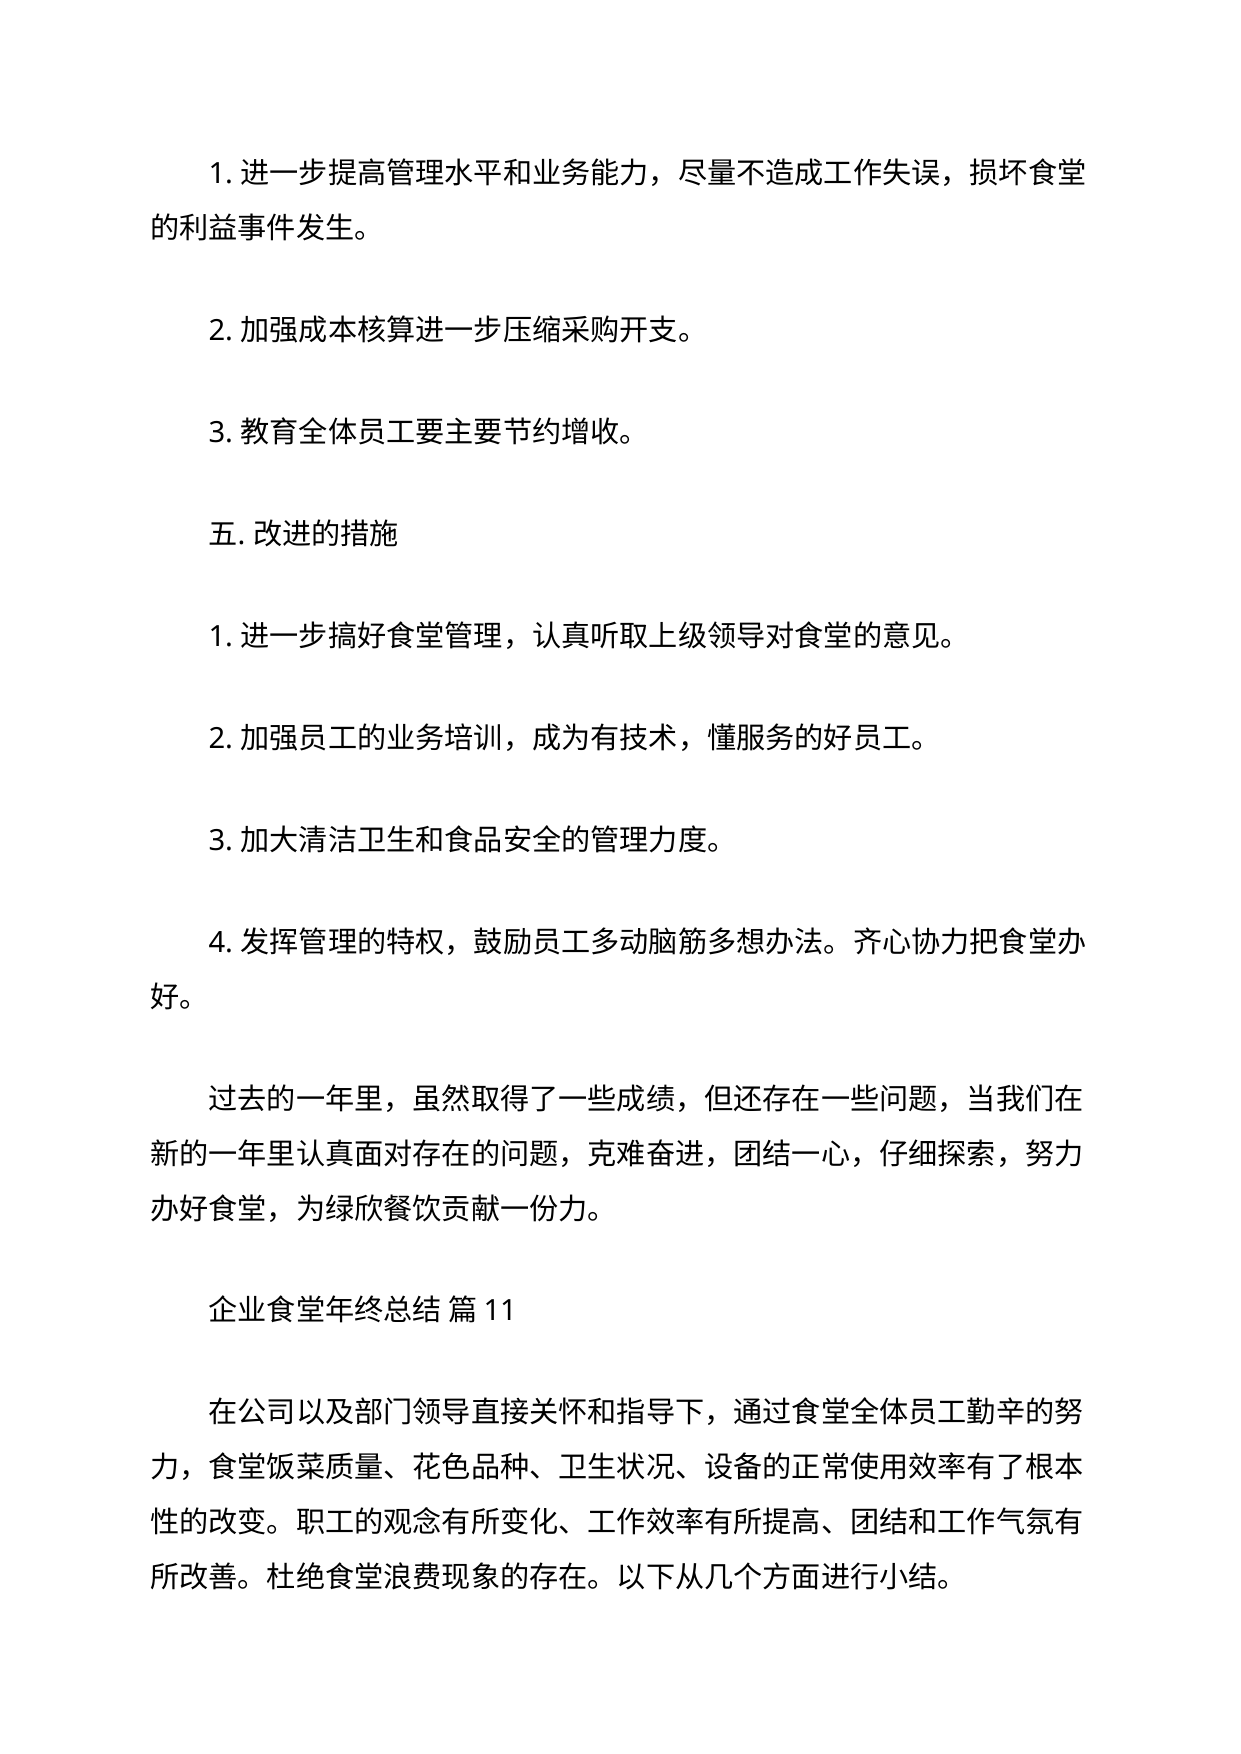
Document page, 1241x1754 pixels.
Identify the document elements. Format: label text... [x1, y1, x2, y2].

text 2. 加强成本核算进一步压缩采购开支。 [150, 307, 1090, 349]
text 3. 加大清洁卫生和食品安全的管理力度。 [150, 817, 1090, 859]
text 在公司以及部门领导直接关怀和指导下，通过食堂全体员工勤辛的努力，食堂饭菜质量、花色品种、卫生状况、设备的正常使用效率有了根本性的改变。职工的观念有所变化、工作效率有所提高、团结和工作气氛有所改善。杜绝食堂浪费现象的存在。以下从几个方面进行小结。 [150, 1389, 1090, 1596]
text 4. 发挥管理的特权，鼓励员工多动脑筋多想办法。齐心协力把食堂办好。 [150, 919, 1090, 1016]
text 1. 进一步提高管理水平和业务能力，尽量不造成工作失误，损坏食堂的利益事件发生。 [150, 150, 1090, 247]
text 企业食堂年终总结 篇11 [150, 1287, 1090, 1329]
text 过去的一年里，虽然取得了一些成绩，但还存在一些问题，当我们在新的一年里认真面对存在的问题，克难奋进，团结一心，仔细探索，努力办好食堂，为绿欣餐饮贡献一份力。 [150, 1075, 1090, 1227]
text 1. 进一步搞好食堂管理，认真听取上级领导对食堂的意见。 [150, 613, 1090, 655]
text 3. 教育全体员工要主要节约增收。 [150, 409, 1090, 451]
text 2. 加强员工的业务培训，成为有技术，懂服务的好员工。 [150, 715, 1090, 757]
text 五. 改进的措施 [150, 511, 1090, 553]
